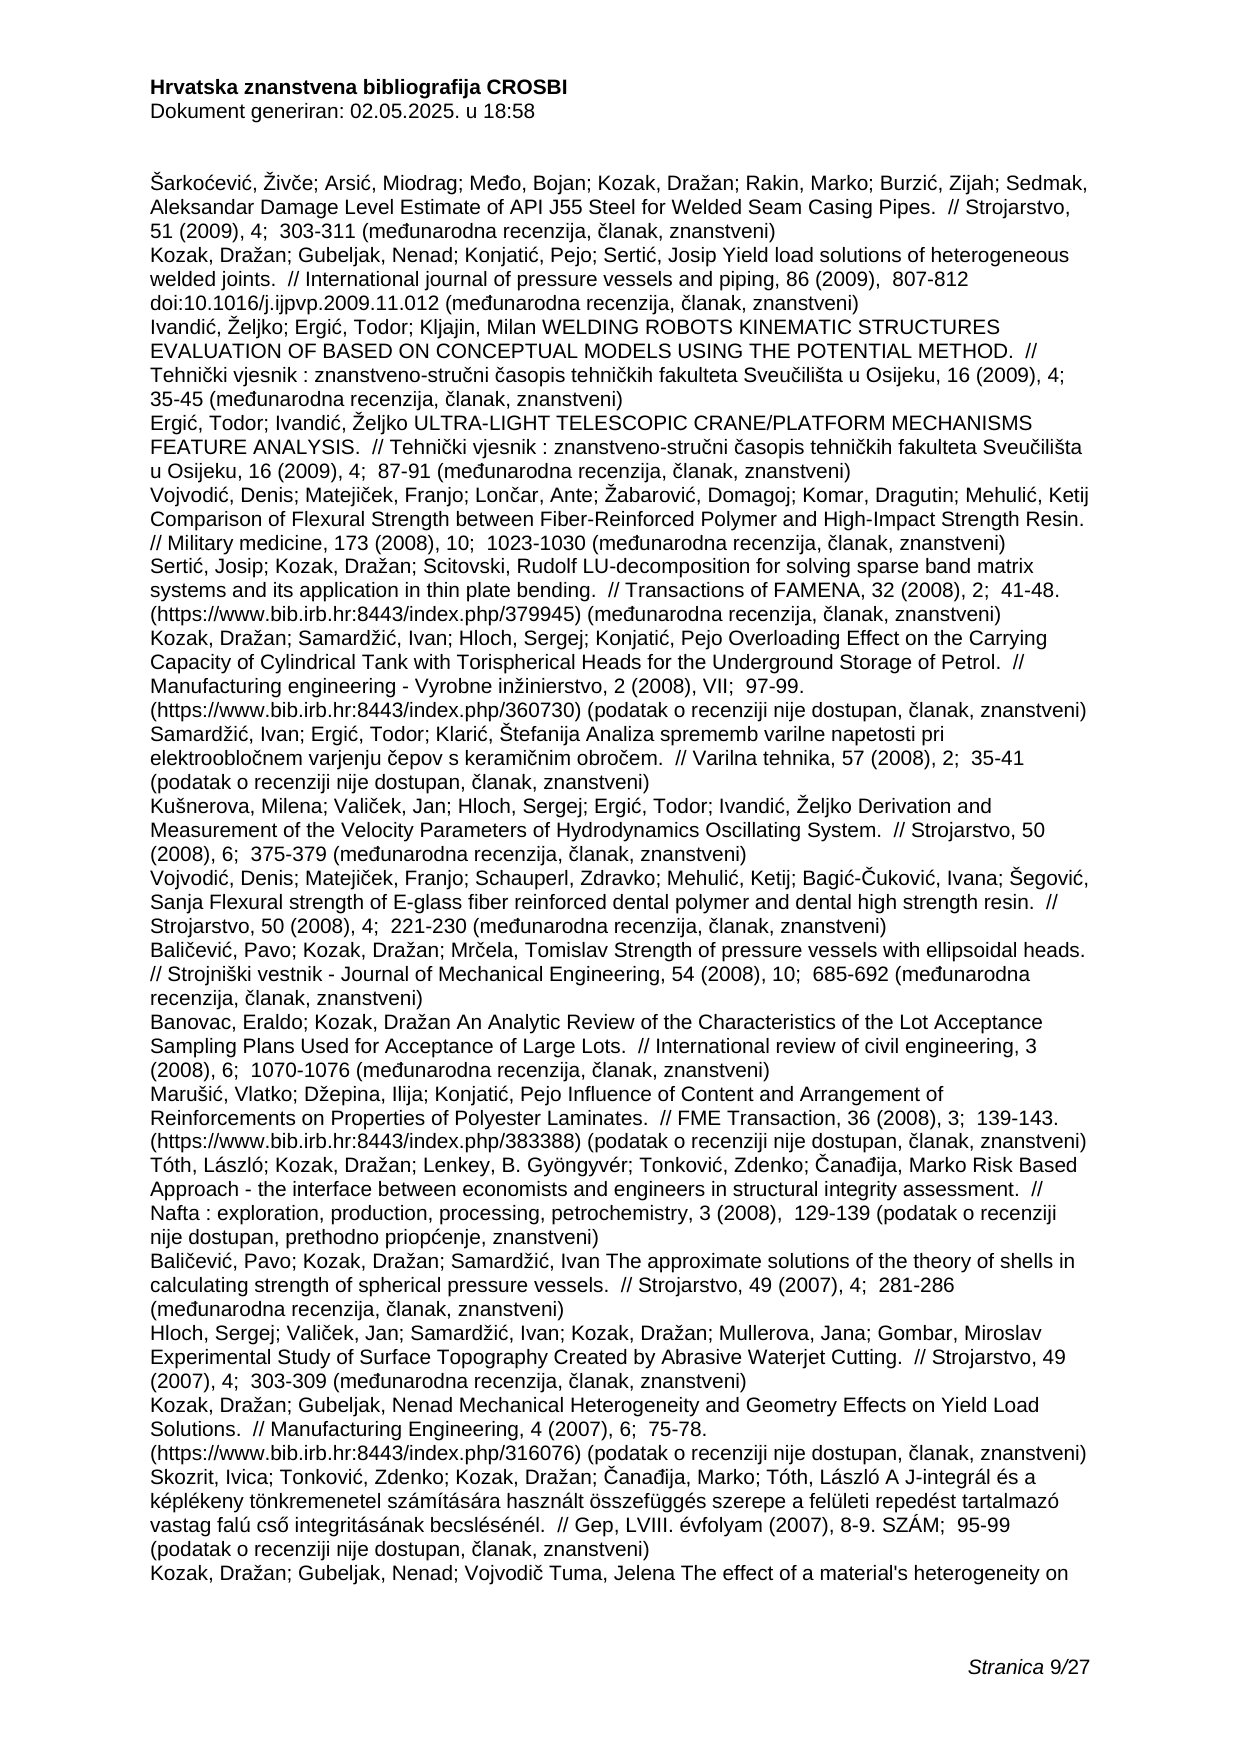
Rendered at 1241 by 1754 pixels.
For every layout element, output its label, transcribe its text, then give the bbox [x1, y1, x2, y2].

text Tóth, László; Kozak, Dražan; Lenkey, B. Gyöngyvér; Tonković, Zdenko; Čanađija, Marko [150, 1153, 1090, 1249]
text Ergić, Todor; Ivandić, Željko [150, 411, 1090, 482]
text Baličević, Pavo; Kozak, Dražan; Mrčela, Tomislav [150, 938, 1090, 1009]
text Kozak, Dražan; Gubeljak, Nenad; Konjatić, Pejo; Sertić, Josip [150, 243, 1090, 315]
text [150, 1561, 1090, 1584]
text Kozak, Dražan; Samardžić, Ivan; Hloch, Sergej; Konjatić, Pejo [150, 626, 1090, 722]
text Hloch, Sergej; Valiček, Jan; Samardžić, Ivan; Kozak, Dražan; Mullerova, Jana; Gombar, Miroslav [150, 1321, 1090, 1393]
text Ivandić, Željko; Ergić, Todor; Kljajin, Milan [150, 315, 1090, 411]
text Marušić, Vlatko; Džepina, Ilija; Konjatić, Pejo [150, 1081, 1090, 1153]
text Baličević, Pavo; Kozak, Dražan; Samardžić, Ivan [150, 1249, 1090, 1321]
text Kozak, Dražan; Gubeljak, Nenad [150, 1393, 1090, 1465]
text Vojvodić, Denis; Matejiček, Franjo; Schauperl, Zdravko; Mehulić, Ketij; Bagić-Čuković, Ivana; Šegović, Sanja [150, 866, 1090, 938]
text Banovac, Eraldo; Kozak, Dražan [150, 1009, 1090, 1081]
text Sertić, Josip; Kozak, Dražan; Scitovski, Rudolf [150, 554, 1090, 626]
text Kušnerova, Milena; Valiček, Jan; Hloch, Sergej; Ergić, Todor; Ivandić, Željko [150, 794, 1090, 866]
text Vojvodić, Denis; Matejiček, Franjo; Lončar, Ante; Žabarović, Domagoj; Komar, Dragutin; Mehulić, Ketij [150, 482, 1090, 554]
text Skozrit, Ivica; Tonković, Zdenko; Kozak, Dražan; Čanađija, Marko; Tóth, László [150, 1465, 1090, 1561]
text Šarkoćević, Živče; Arsić, Miodrag; Međo, Bojan; Kozak, Dražan; Rakin, Marko; Burzić, Zijah; Sedmak, Aleksandar [150, 171, 1090, 243]
text Samardžić, Ivan; Ergić, Todor; Klarić, Štefanija [150, 722, 1090, 794]
